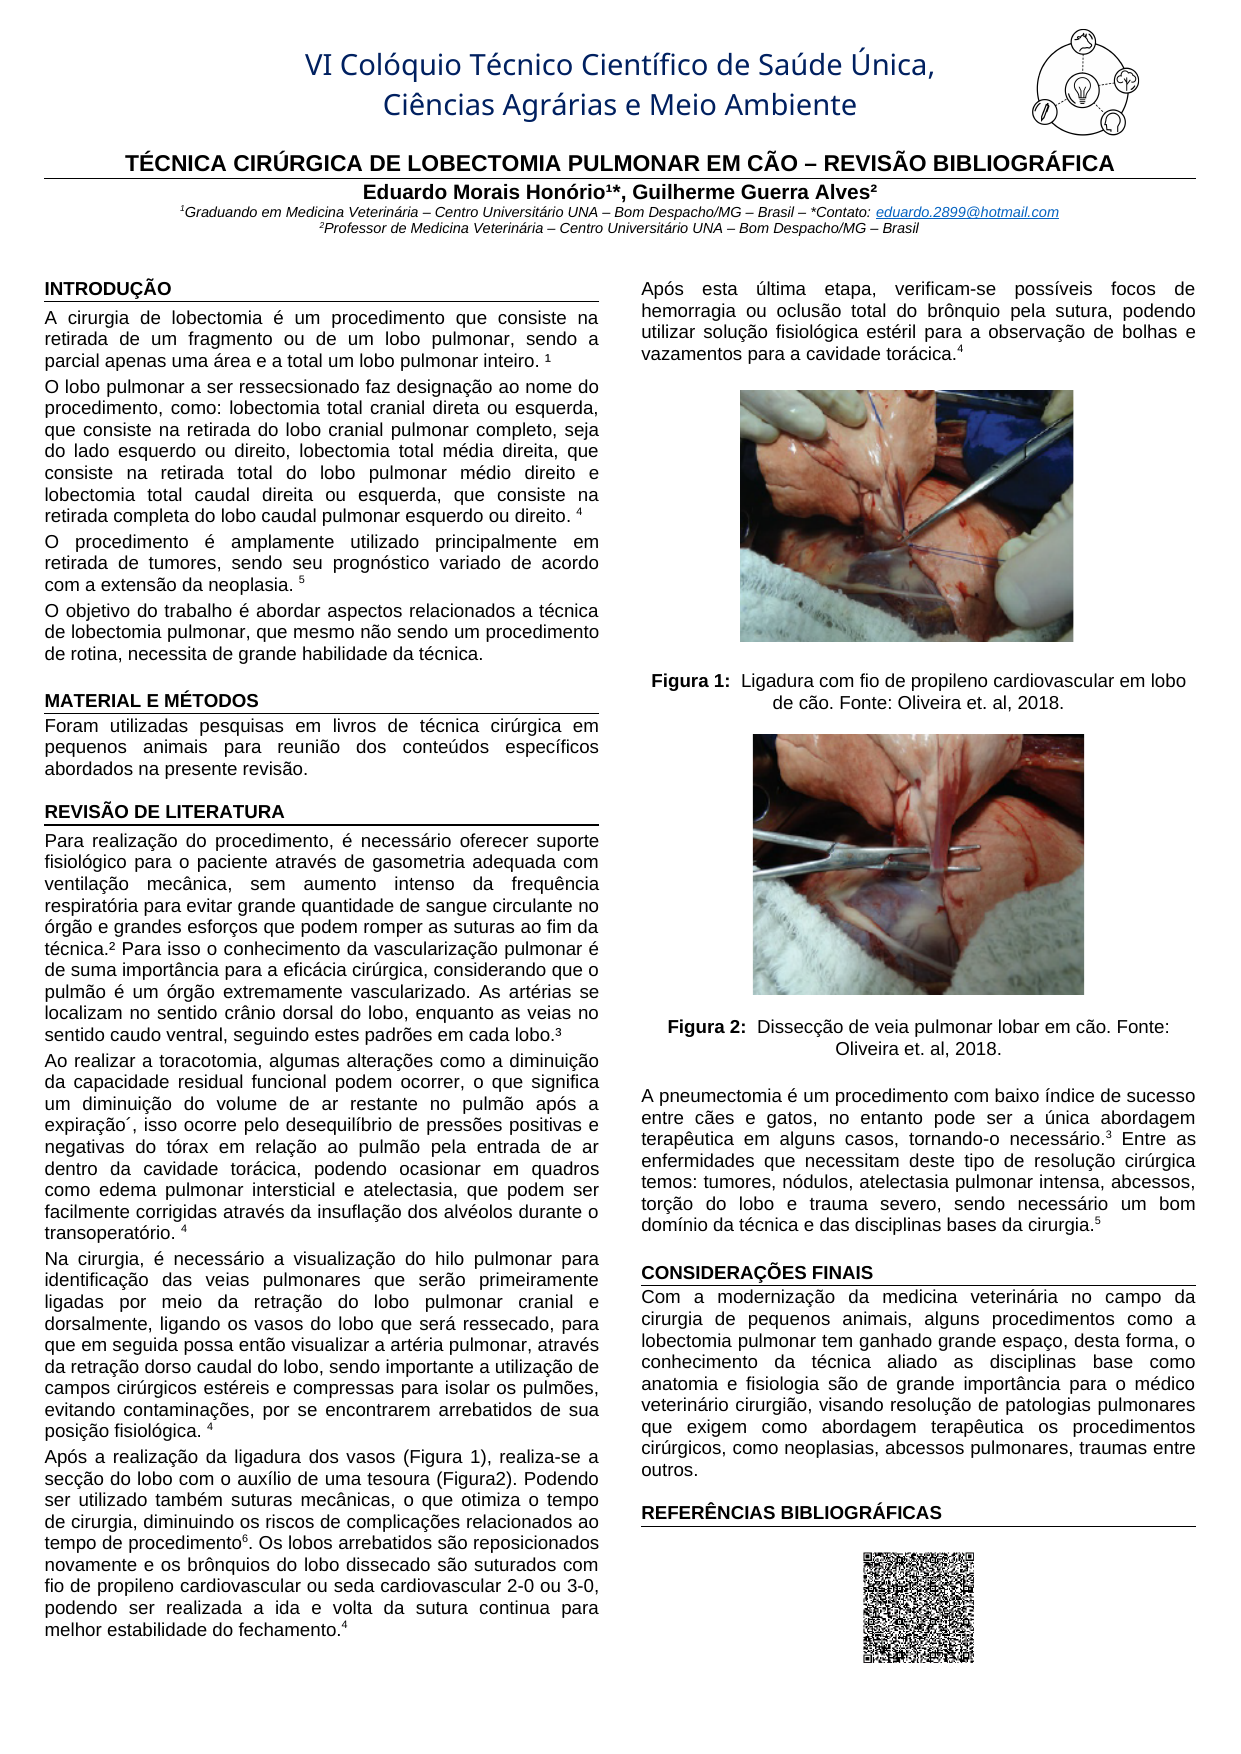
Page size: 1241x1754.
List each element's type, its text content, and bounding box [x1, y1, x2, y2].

picture [752, 734, 1085, 995]
text Após a realização da ligadura dos vasos (Figura 1), realiza-se a secção do lobo com o auxílio de uma tesoura (Figura2). Podendo ser utilizado também suturas mecânicas, o que otimiza o tempo de cirurgia, diminuindo os riscos de complicações relacionados ao tempo de procedimento6. Os lobos arrebatidos são reposicionados novamente e os brônquios do lobo dissecado são suturados com fio de propileno cardiovascular ou seda cardiovascular 2-0 ou 3-0, podendo ser realizada a ida e volta da sutura continua para melhor estabilidade do fechamento.4 [44, 1446, 599, 1640]
text REFERÊNCIAS BIBLIOGRÁFICAS [641, 1502, 1196, 1526]
text técnica cirúrgica de lobectomia pulmonar em cão – revisão bibliográfica [44, 150, 1196, 178]
text Após esta última etapa, verificam-se possíveis focos de hemorragia ou oclusão total do brônquio pela sutura, podendo utilizar solução fisiológica estéril para a observação de bolhas e vazamentos para a cavidade torácica.4 [641, 278, 1196, 364]
text REVISÃO DE LITERATURA [44, 801, 599, 824]
text Para realização do procedimento, é necessário oferecer suporte fisiológico para o paciente através de gasometria adequada com ventilação mecânica, sem aumento intenso da frequência respiratória para evitar grande quantidade de sangue circulante no órgão e grandes esforços que podem romper as suturas ao fim da técnica.² Para isso o conhecimento da vascularização pulmonar é de suma importância para a eficácia cirúrgica, considerando que o pulmão é um órgão extremamente vascularizado. As artérias se localizam no sentido crânio dorsal do lobo, enquanto as veias no sentido caudo ventral, seguindo estes padrões em cada lobo.³ [44, 830, 599, 1045]
picture [859, 1548, 978, 1667]
text 1Graduando em Medicina Veterinária – Centro Universitário UNA – Bom Despacho/MG – Brasil – *Contato: eduardo.2899@hotmail.com [44, 203, 1196, 220]
text Figura 1: Ligadura com fio de propileno cardiovascular em lobo de cão. Fonte: Oliveira et. al, 2018. [641, 670, 1196, 713]
text A cirurgia de lobectomia é um procedimento que consiste na retirada de um fragmento ou de um lobo pulmonar, sendo a parcial apenas uma área e a total um lobo pulmonar inteiro. ¹ [44, 307, 599, 371]
text O objetivo do trabalho é abordar aspectos relacionados a técnica de lobectomia pulmonar, que mesmo não sendo um procedimento de rotina, necessita de grande habilidade da técnica. [44, 599, 599, 664]
text INTRODUÇÃO [44, 278, 599, 301]
text 2Professor de Medicina Veterinária – Centro Universitário UNA – Bom Despacho/MG – Brasil [44, 220, 1196, 237]
text A pneumectomia é um procedimento com baixo índice de sucesso entre cães e gatos, no entanto pode ser a única abordagem terapêutica em alguns casos, tornando-o necessário.3 Entre as enfermidades que necessitam deste tipo de resolução cirúrgica temos: tumores, nódulos, atelectasia pulmonar intensa, abcessos, torção do lobo e trauma severo, sendo necessário um bom domínio da técnica e das disciplinas bases da cirurgia.5 [641, 1085, 1196, 1236]
text Figura 2: Dissecção de veia pulmonar lobar em cão. Fonte: Oliveira et. al, 2018. [641, 1016, 1196, 1059]
text MATERIAL E MÉTODOS [44, 690, 599, 713]
text Ao realizar a toracotomia, algumas alterações como a diminuição da capacidade residual funcional podem ocorrer, o que significa um diminuição do volume de ar restante no pulmão após a expiração´, isso ocorre pelo desequilíbrio de pressões positivas e negativas do tórax em relação ao pulmão pela entrada de ar dentro da cavidade torácica, podendo ocasionar em quadros como edema pulmonar intersticial e atelectasia, que podem ser facilmente corrigidas através da insuflação dos alvéolos durante o transoperatório. 4 [44, 1049, 599, 1243]
text Com a modernização da medicina veterinária no campo da cirurgia de pequenos animais, alguns procedimentos como a lobectomia pulmonar tem ganhado grande espaço, desta forma, o conhecimento da técnica aliado as disciplinas base como anatomia e fisiologia são de grande importância para o médico veterinário cirurgião, visando resolução de patologias pulmonares que exigem como abordagem terapêutica os procedimentos cirúrgicos, como neoplasias, abcessos pulmonares, traumas entre outros. [641, 1286, 1196, 1480]
text Na cirurgia, é necessário a visualização do hilo pulmonar para identificação das veias pulmonares que serão primeiramente ligadas por meio da retração do lobo pulmonar cranial e dorsalmente, ligando os vasos do lobo que será ressecado, para que em seguida possa então visualizar a artéria pulmonar, através da retração dorso caudal do lobo, sendo importante a utilização de campos cirúrgicos estéreis e compressas para isolar os pulmões, evitando contaminações, por se encontrarem arrebatidos de sua posição fisiológica. 4 [44, 1248, 599, 1442]
text Foram utilizadas pesquisas em livros de técnica cirúrgica em pequenos animais para reunião dos conteúdos específicos abordados na presente revisão. [44, 714, 599, 779]
text O procedimento é amplamente utilizado principalmente em retirada de tumores, sendo seu prognóstico variado de acordo com a extensão da neoplasia. 5 [44, 531, 599, 595]
text Eduardo Morais Honório¹*, Guilherme Guerra Alves² [44, 179, 1196, 203]
text O lobo pulmonar a ser ressecsionado faz designação ao nome do procedimento, como: lobectomia total cranial direta ou esquerda, que consiste na retirada do lobo cranial pulmonar completo, seja do lado esquerdo ou direito, lobectomia total média direita, que consiste na retirada total do lobo pulmonar médio direito e lobectomia total caudal direita ou esquerda, que consiste na retirada completa do lobo caudal pulmonar esquerdo ou direito. 4 [44, 376, 599, 526]
picture [738, 390, 1073, 640]
text CONSIDERAÇÕES FINAIS [641, 1262, 1196, 1285]
